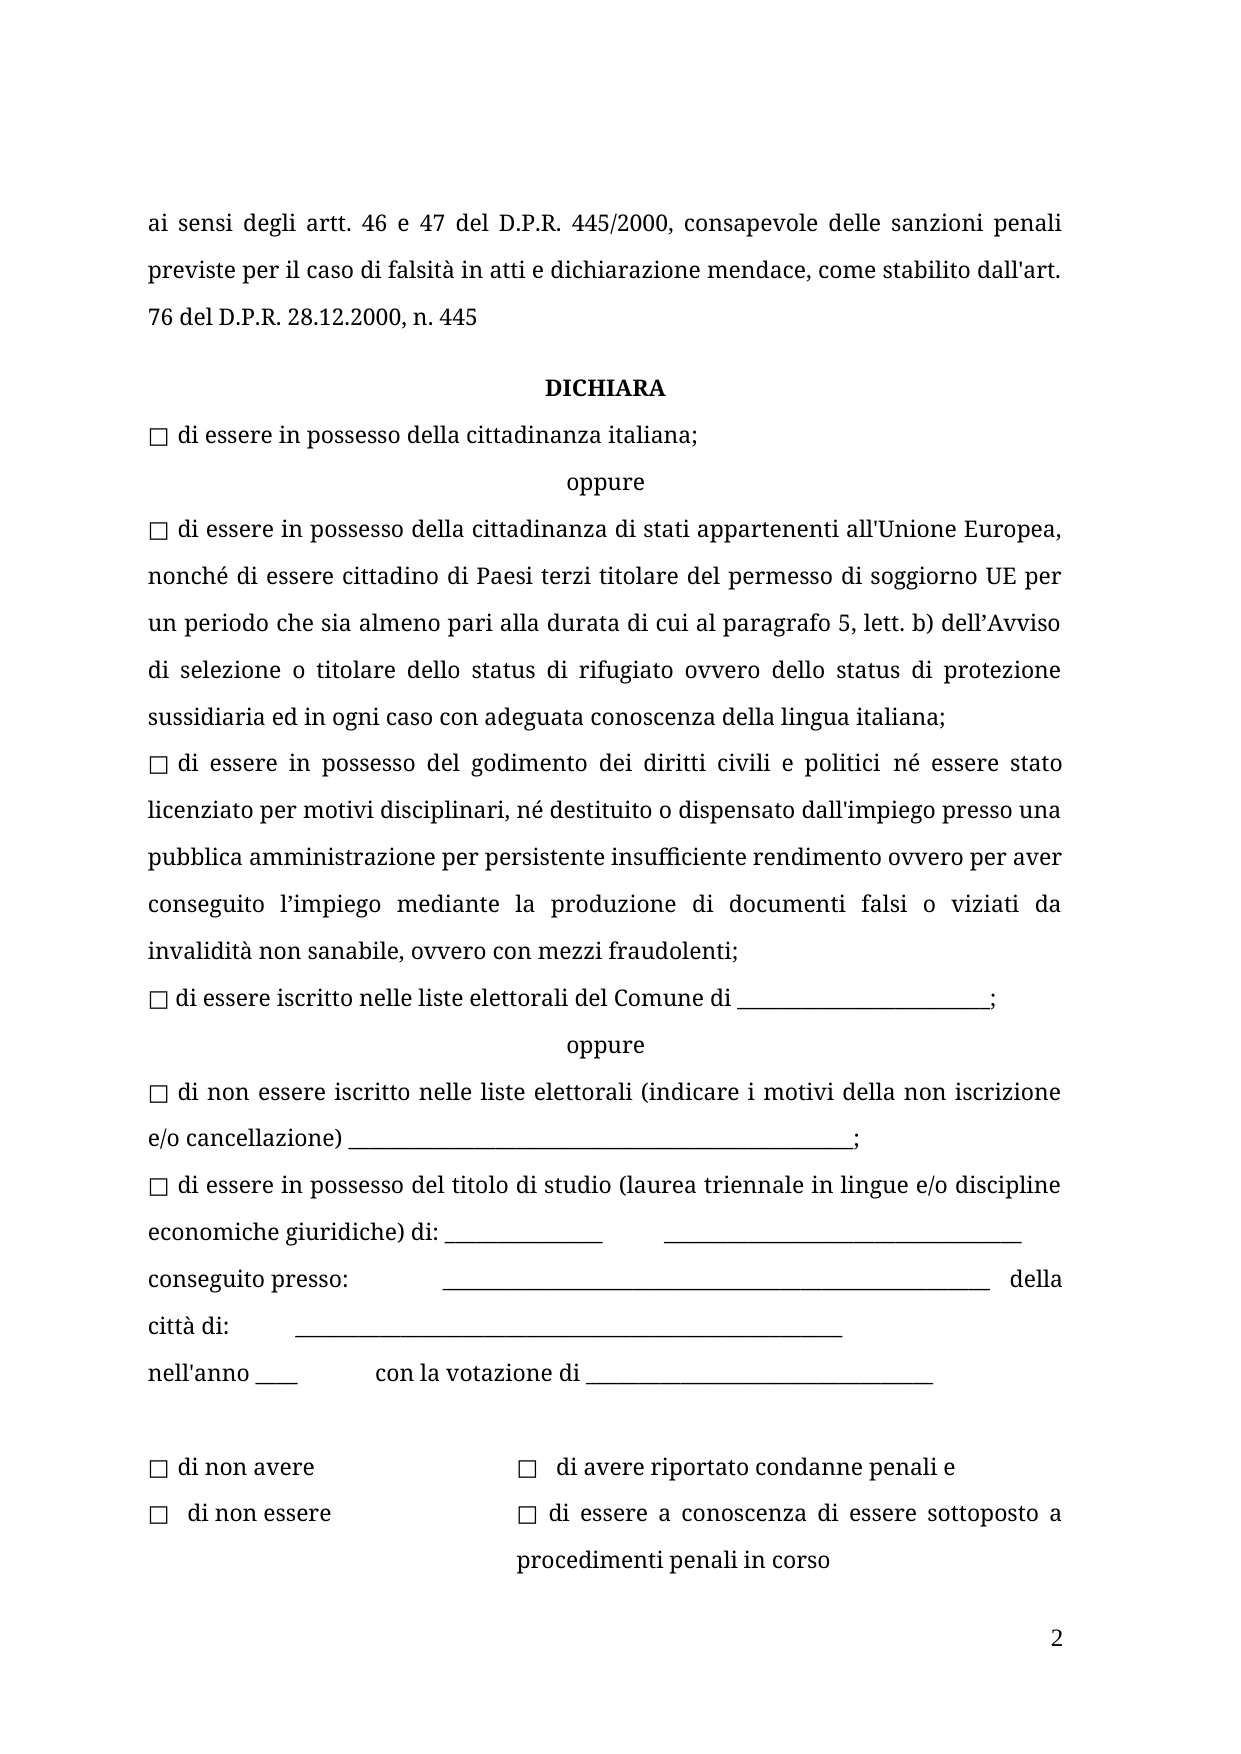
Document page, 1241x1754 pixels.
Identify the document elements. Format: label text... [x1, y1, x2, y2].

text nell'anno ____ con la votazione di _________________________________ [148, 1357, 1063, 1388]
text □ di essere in possesso del godimento dei diritti civili e politici né essere stato licenziato per motivi disciplinari, né destituito o dispensato dall'impiego presso una pubblica amministrazione per persistente insufficiente rendimento ovvero per aver conseguito l’impiego mediante la produzione di documenti falsi o viziati da invalidità non sanabile, ovvero con mezzi fraudolenti; [148, 747, 1063, 966]
text □ di non essere □ di essere a conoscenza di essere sottoposto a procedimenti penali in corso [148, 1497, 1063, 1576]
text □ di essere in possesso del titolo di studio (laurea triennale in lingue e/o discipline economiche giuridiche) di: _______________ __________________________________ conseguito presso: ____________________________________________________ della città di: ____________________________________________________ [148, 1169, 1063, 1341]
text □ di essere in possesso della cittadinanza di stati appartenenti all'Unione Europea, nonché di essere cittadino di Paesi terzi titolare del permesso di soggiorno UE per un periodo che sia almeno pari alla durata di cui al paragrafo 5, lett. b) dell’Avviso di selezione o titolare dello status di rifugiato ovvero dello status di protezione sussidiaria ed in ogni caso con adeguata conoscenza della lingua italiana; [148, 513, 1063, 732]
text □ di non avere □ di avere riportato condanne penali e [148, 1451, 1063, 1482]
text DICHIARA [148, 372, 1063, 404]
text □ di essere iscritto nelle liste elettorali del Comune di ________________________; [148, 982, 1063, 1013]
text oppure [148, 1029, 1063, 1060]
text ai sensi degli artt. 46 e 47 del D.P.R. 445/2000, consapevole delle sanzioni penali previste per il caso di falsità in atti e dichiarazione mendace, come stabilito dall'art. 76 del D.P.R. 28.12.2000, n. 445 [148, 207, 1063, 332]
text □ di essere in possesso della cittadinanza italiana; [148, 419, 1063, 451]
text oppure [148, 466, 1063, 497]
text □ di non essere iscritto nelle liste elettorali (indicare i motivi della non iscrizione e/o cancellazione) ________________________________________________; [148, 1076, 1063, 1154]
